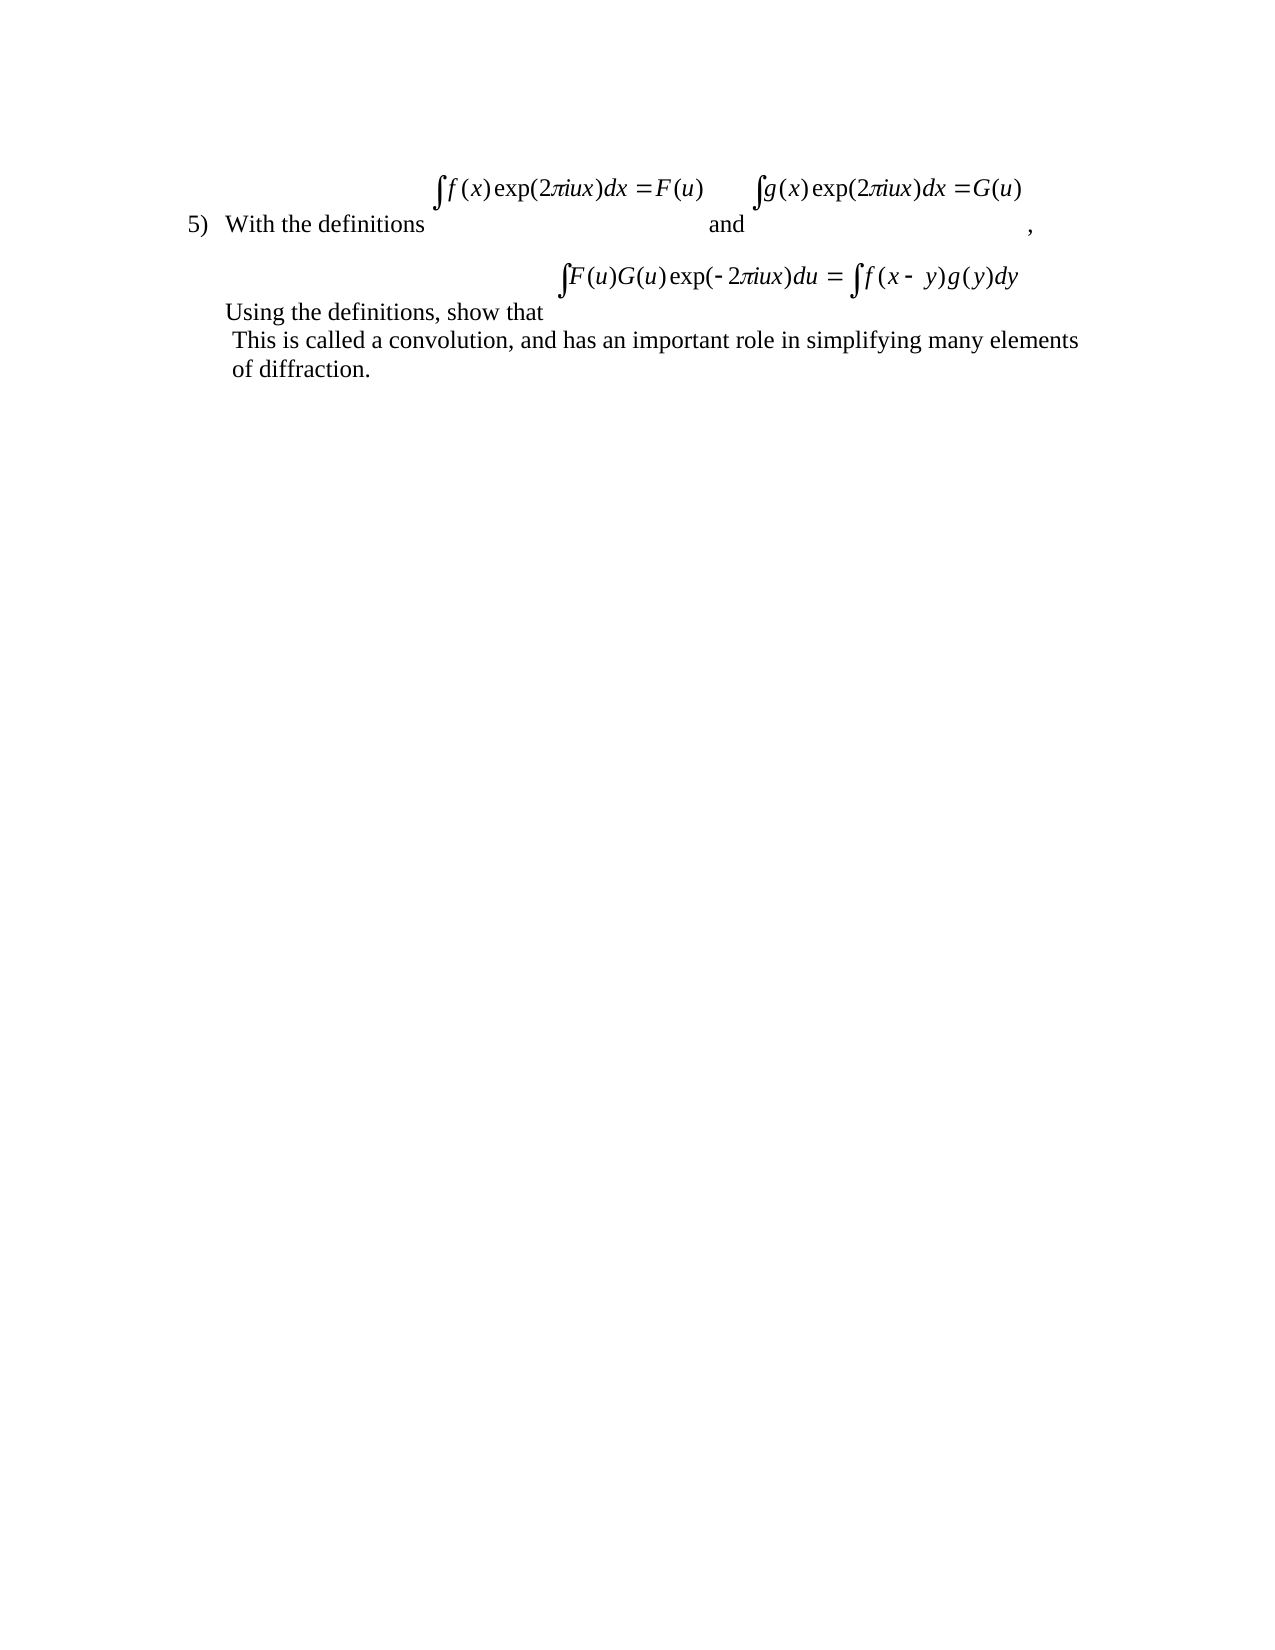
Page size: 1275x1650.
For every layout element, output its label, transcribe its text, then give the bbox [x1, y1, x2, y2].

text This is called a convolution, and has an important role in simplifying many elements of diffraction. [232, 326, 1087, 383]
list With the definitionsand, Using the definitions, show that [187, 150, 1087, 326]
